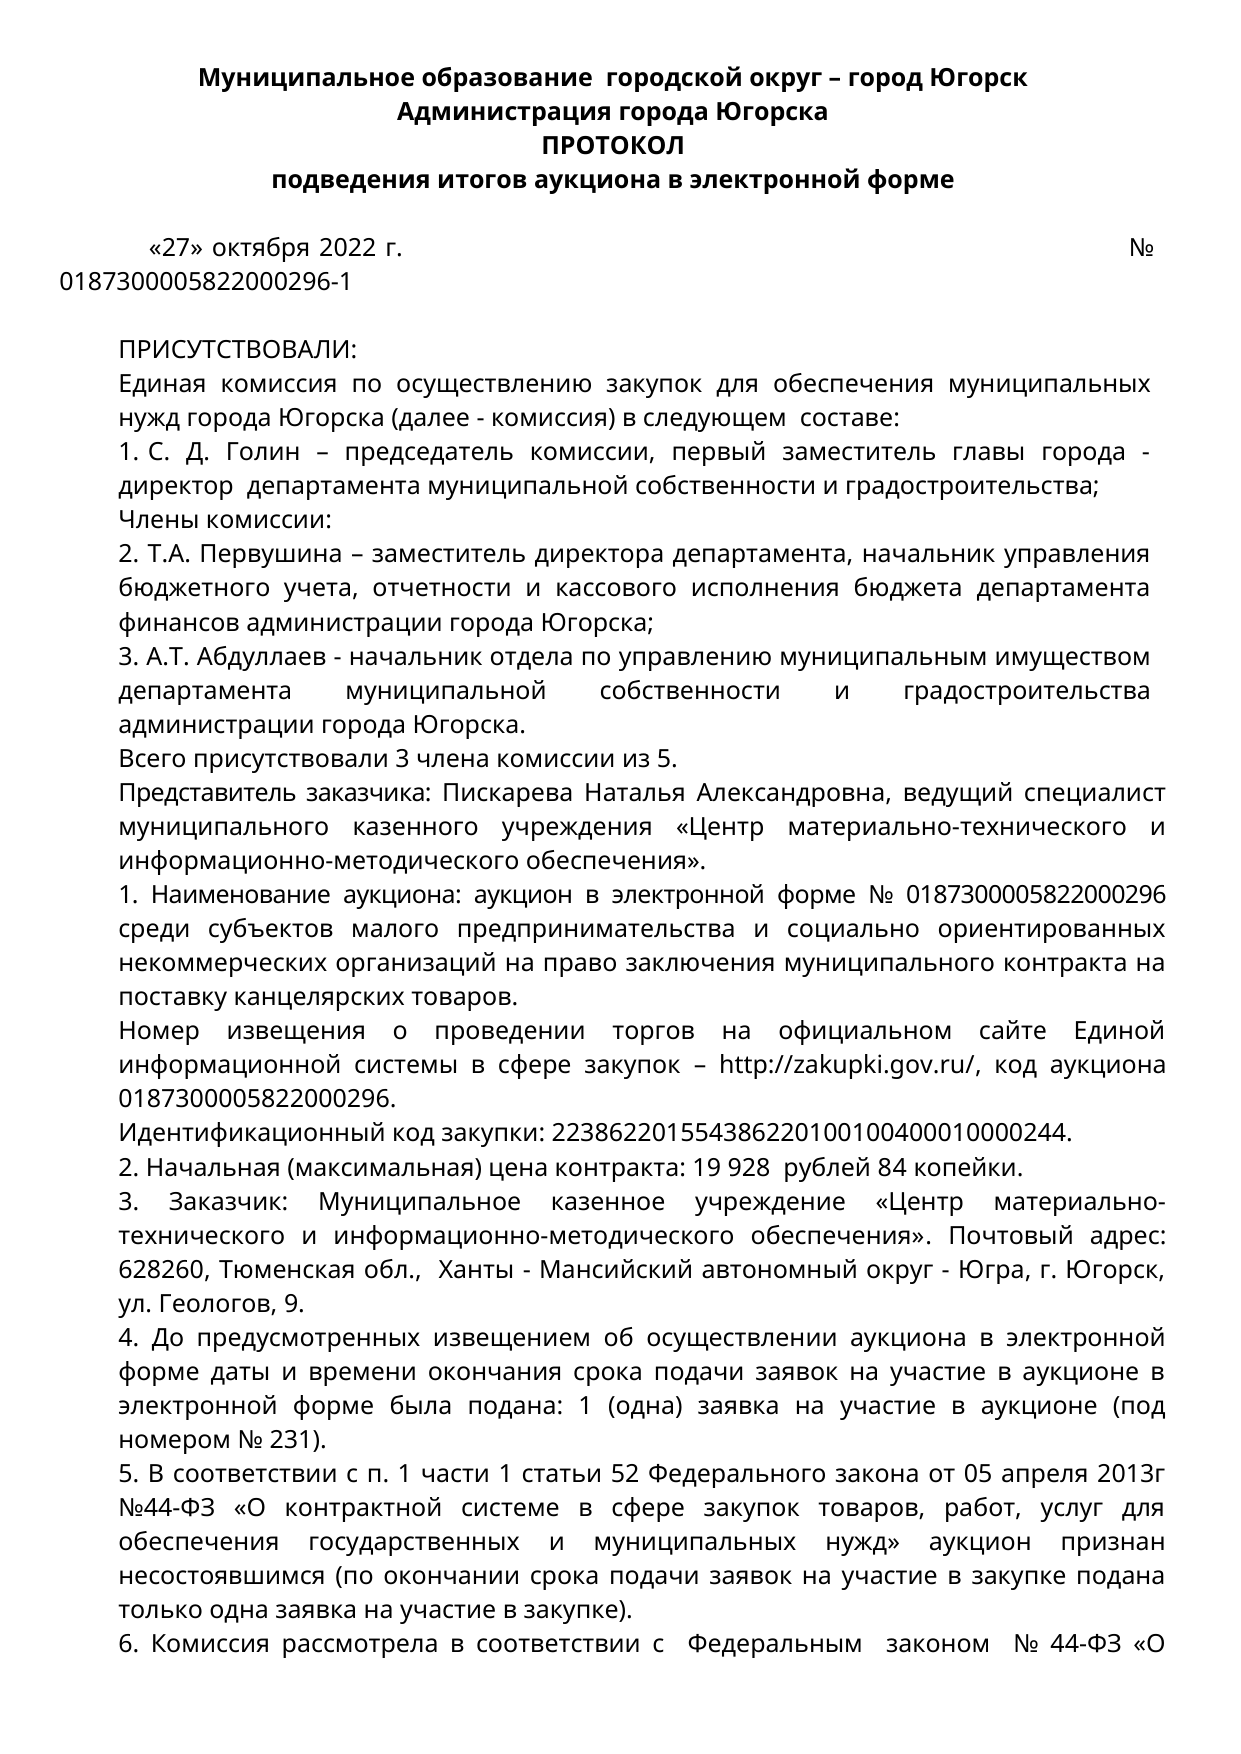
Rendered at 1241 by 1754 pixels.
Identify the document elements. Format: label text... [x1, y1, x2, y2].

list Единая комиссия по осуществлению закупок для обеспечения муниципальных нужд города Югорска (далее - комиссия) в следующем составе: [118, 366, 1152, 434]
list 3. Заказчик: Муниципальное казенное учреждение «Центр материально-технического и информационно-методического обеспечения». Почтовый адрес: 628260, Тюменская обл., Ханты - Мансийский автономный округ - Югра, г. Югорск, ул. Геологов, 9. [118, 1183, 1167, 1319]
list Идентификационный код закупки: 223862201554386220100100400010000244. [118, 1115, 1167, 1149]
text Администрация города Югорска [59, 93, 1167, 127]
list ПРИСУТСТВОВАЛИ: [118, 332, 1152, 366]
list 1. Наименование аукциона: аукцион в электронной форме № 0187300005822000296 среди субъектов малого предпринимательства и социально ориентированных некоммерческих организаций на право заключения муниципального контракта на поставку канцелярских товаров. [118, 877, 1167, 1013]
list Представитель заказчика: Пискарева Наталья Александровна, ведущий специалист муниципального казенного учреждения «Центр материально-технического и информационно-методического обеспечения». [118, 774, 1167, 877]
list Члены комиссии: [118, 502, 1152, 536]
list Всего присутствовали 3 члена комиссии из 5. [118, 740, 1152, 774]
list 2. Т.А. Первушина – заместитель директора департамента, начальник управления бюджетного учета, отчетности и кассового исполнения бюджета департамента финансов администрации города Югорска; [118, 536, 1152, 638]
text Муниципальное образование городской округ – город Югорск [59, 59, 1167, 93]
list 1. С. Д. Голин – председатель комиссии, первый заместитель главы города - директор департамента муниципальной собственности и градостроительства; [118, 434, 1152, 502]
list 4. До предусмотренных извещением об осуществлении аукциона в электронной форме даты и времени окончания срока подачи заявок на участие в аукционе в электронной форме была подана: 1 (одна) заявка на участие в аукционе (под номером № 231). [118, 1319, 1167, 1456]
list 3. А.Т. Абдуллаев - начальник отдела по управлению муниципальным имуществом департамента муниципальной собственности и градостроительства администрации города Югорска. [118, 638, 1152, 740]
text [118, 1626, 1167, 1660]
text «27» октября 2022 г. № 0187300005822000296-1 [59, 229, 1167, 298]
text 5. В соответствии с п. 1 части 1 статьи 52 Федерального закона от 05 апреля 2013г №44-ФЗ «О контрактной системе в сфере закупок товаров, работ, услуг для обеспечения государственных и муниципальных нужд» аукцион признан несостоявшимся (по окончании срока подачи заявок на участие в закупке подана только одна заявка на участие в закупке). [118, 1456, 1167, 1626]
list Номер извещения о проведении торгов на официальном сайте Единой информационной системы в сфере закупок – http://zakupki.gov.ru/, код аукциона 0187300005822000296. [118, 1013, 1167, 1115]
text подведения итогов аукциона в электронной форме [59, 161, 1167, 195]
text ПРОТОКОЛ [59, 127, 1167, 161]
list 2. Начальная (максимальная) цена контракта: 19 928 рублей 84 копейки. [118, 1149, 1167, 1183]
